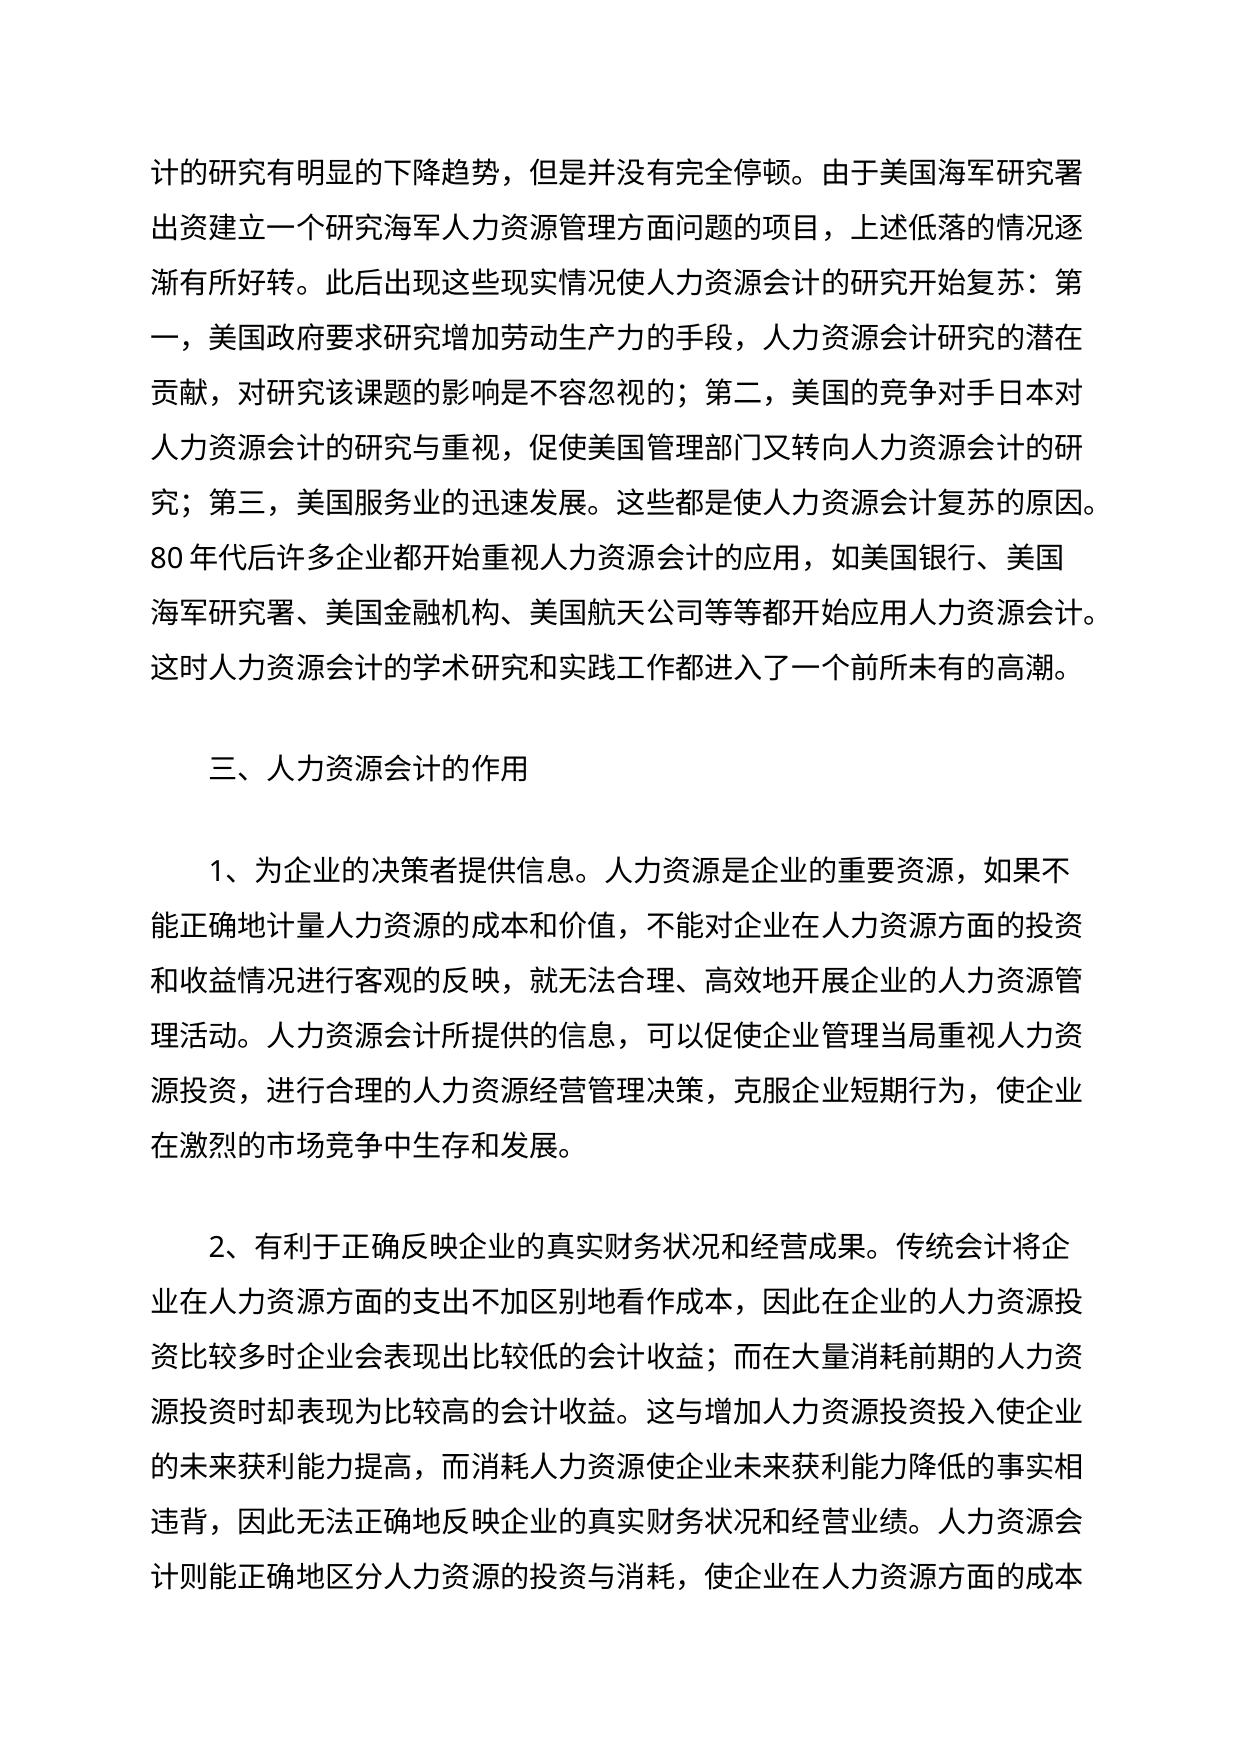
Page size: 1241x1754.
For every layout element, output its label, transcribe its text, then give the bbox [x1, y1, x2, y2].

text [150, 1224, 1090, 1596]
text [150, 150, 1090, 686]
text 三、人力资源会计的作用 [150, 746, 1090, 788]
text 1、为企业的决策者提供信息。人力资源是企业的重要资源，如果不能正确地计量人力资源的成本和价值，不能对企业在人力资源方面的投资和收益情况进行客观的反映，就无法合理、高效地开展企业的人力资源管理活动。人力资源会计所提供的信息，可以促使企业管理当局重视人力资源投资，进行合理的人力资源经营管理决策，克服企业短期行为，使企业在激烈的市场竞争中生存和发展。 [150, 848, 1090, 1164]
